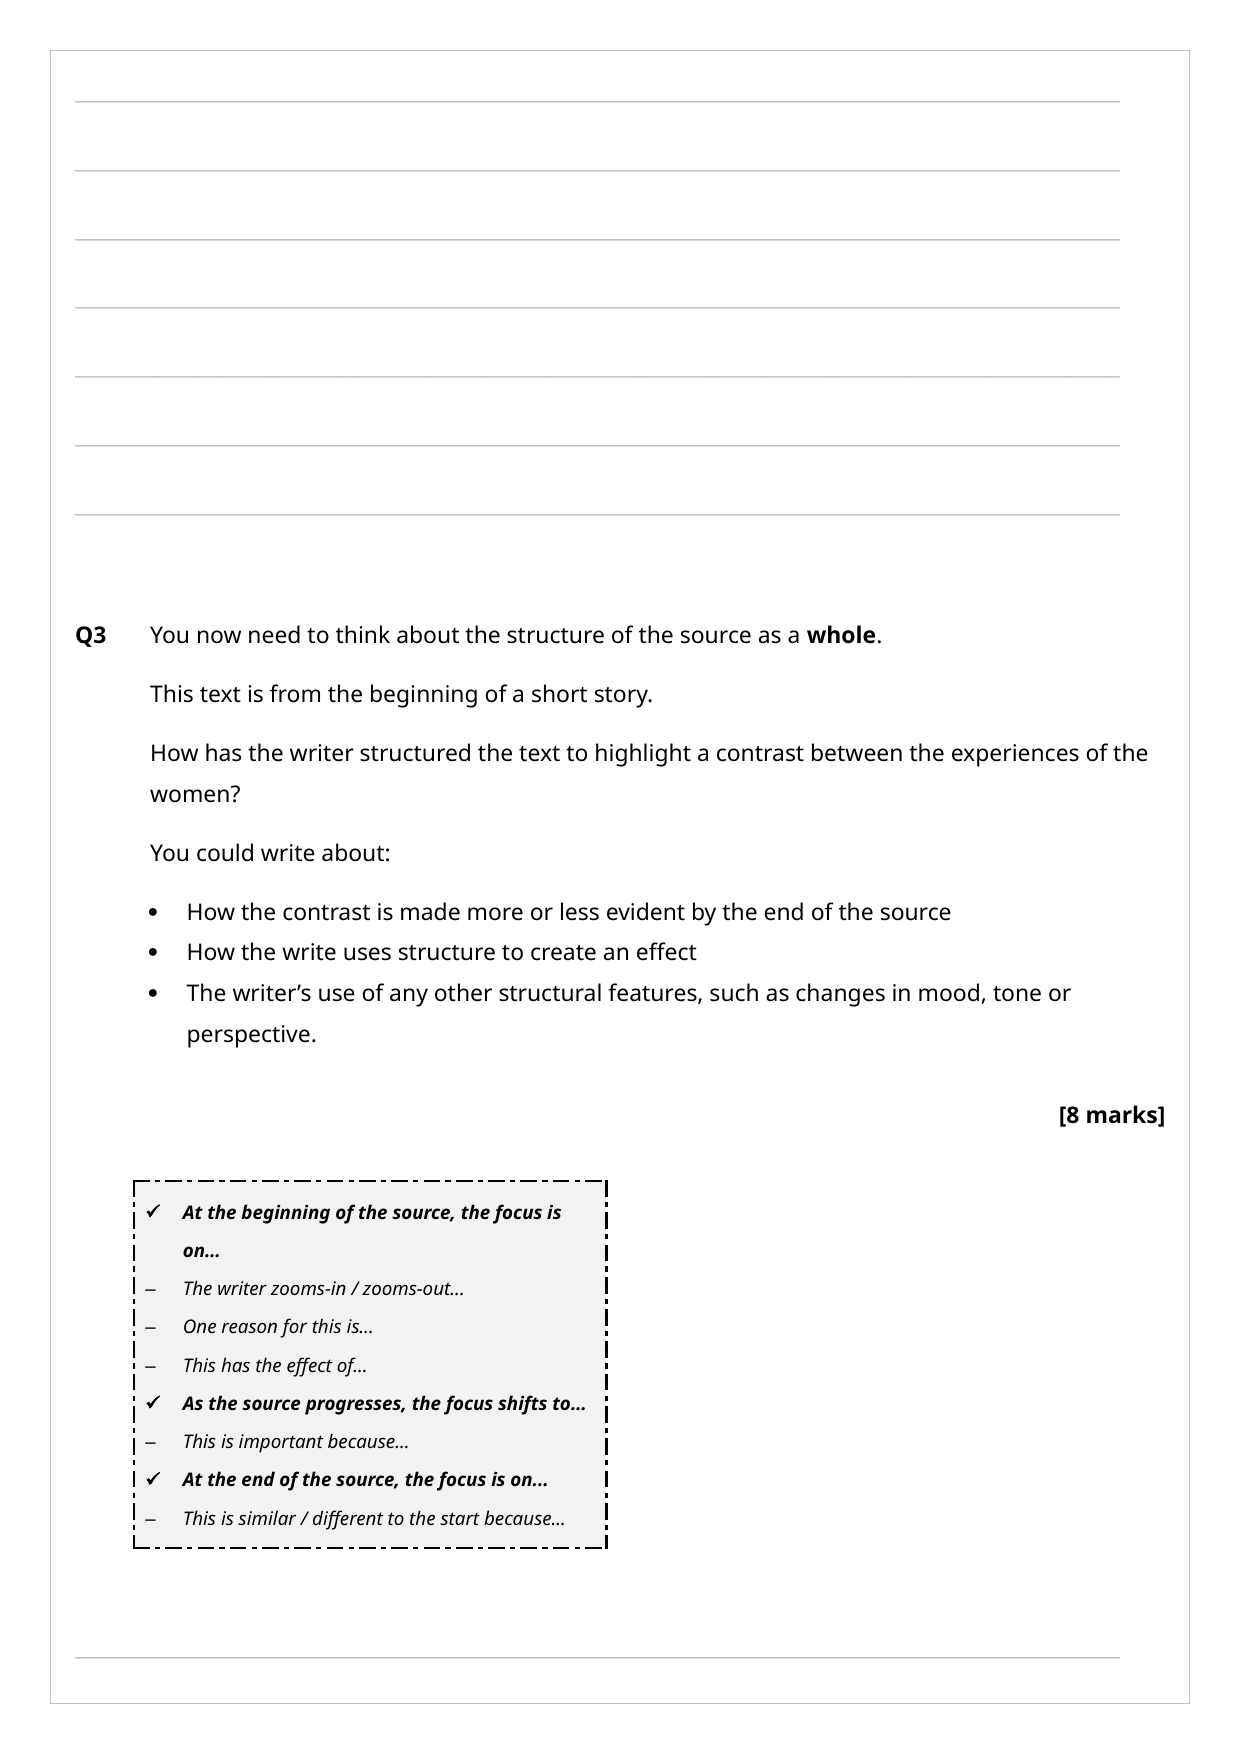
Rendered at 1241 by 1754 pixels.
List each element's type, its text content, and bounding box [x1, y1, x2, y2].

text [75, 144, 1165, 175]
text [8 marks] [75, 1099, 1165, 1130]
text How has the writer structured the text to highlight a contrast between the experiences of the women? [150, 737, 1165, 809]
table_header At the beginning of the source, the focus is on… The writer zooms-in / zooms-out... One reason for this is... This has the effect of... As the source progresses, the focus shifts to… This is important because... At the end of the source, the focus is on... This is similar / different to the start because... [134, 1180, 606, 1547]
text _______________________________________________________________________________________________________ [75, 419, 1165, 450]
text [75, 212, 1165, 244]
list How the write uses structure to create an effect [149, 936, 1165, 967]
text _______________________________________________________________________________________________________ [75, 281, 1165, 312]
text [75, 75, 1165, 106]
list How the contrast is made more or less evident by the end of the source [149, 896, 1165, 927]
text You could write about: [150, 837, 1165, 868]
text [75, 1630, 1165, 1662]
text Q3 You now need to think about the structure of the source as a whole. [75, 619, 1165, 650]
list The writer’s use of any other structural features, such as changes in mood, tone or perspective. [149, 977, 1165, 1049]
text This text is from the beginning of a short story. [150, 678, 1165, 709]
text _______________________________________________________________________________________________________ [75, 487, 1165, 519]
text _______________________________________________________________________________________________________ [75, 350, 1165, 381]
